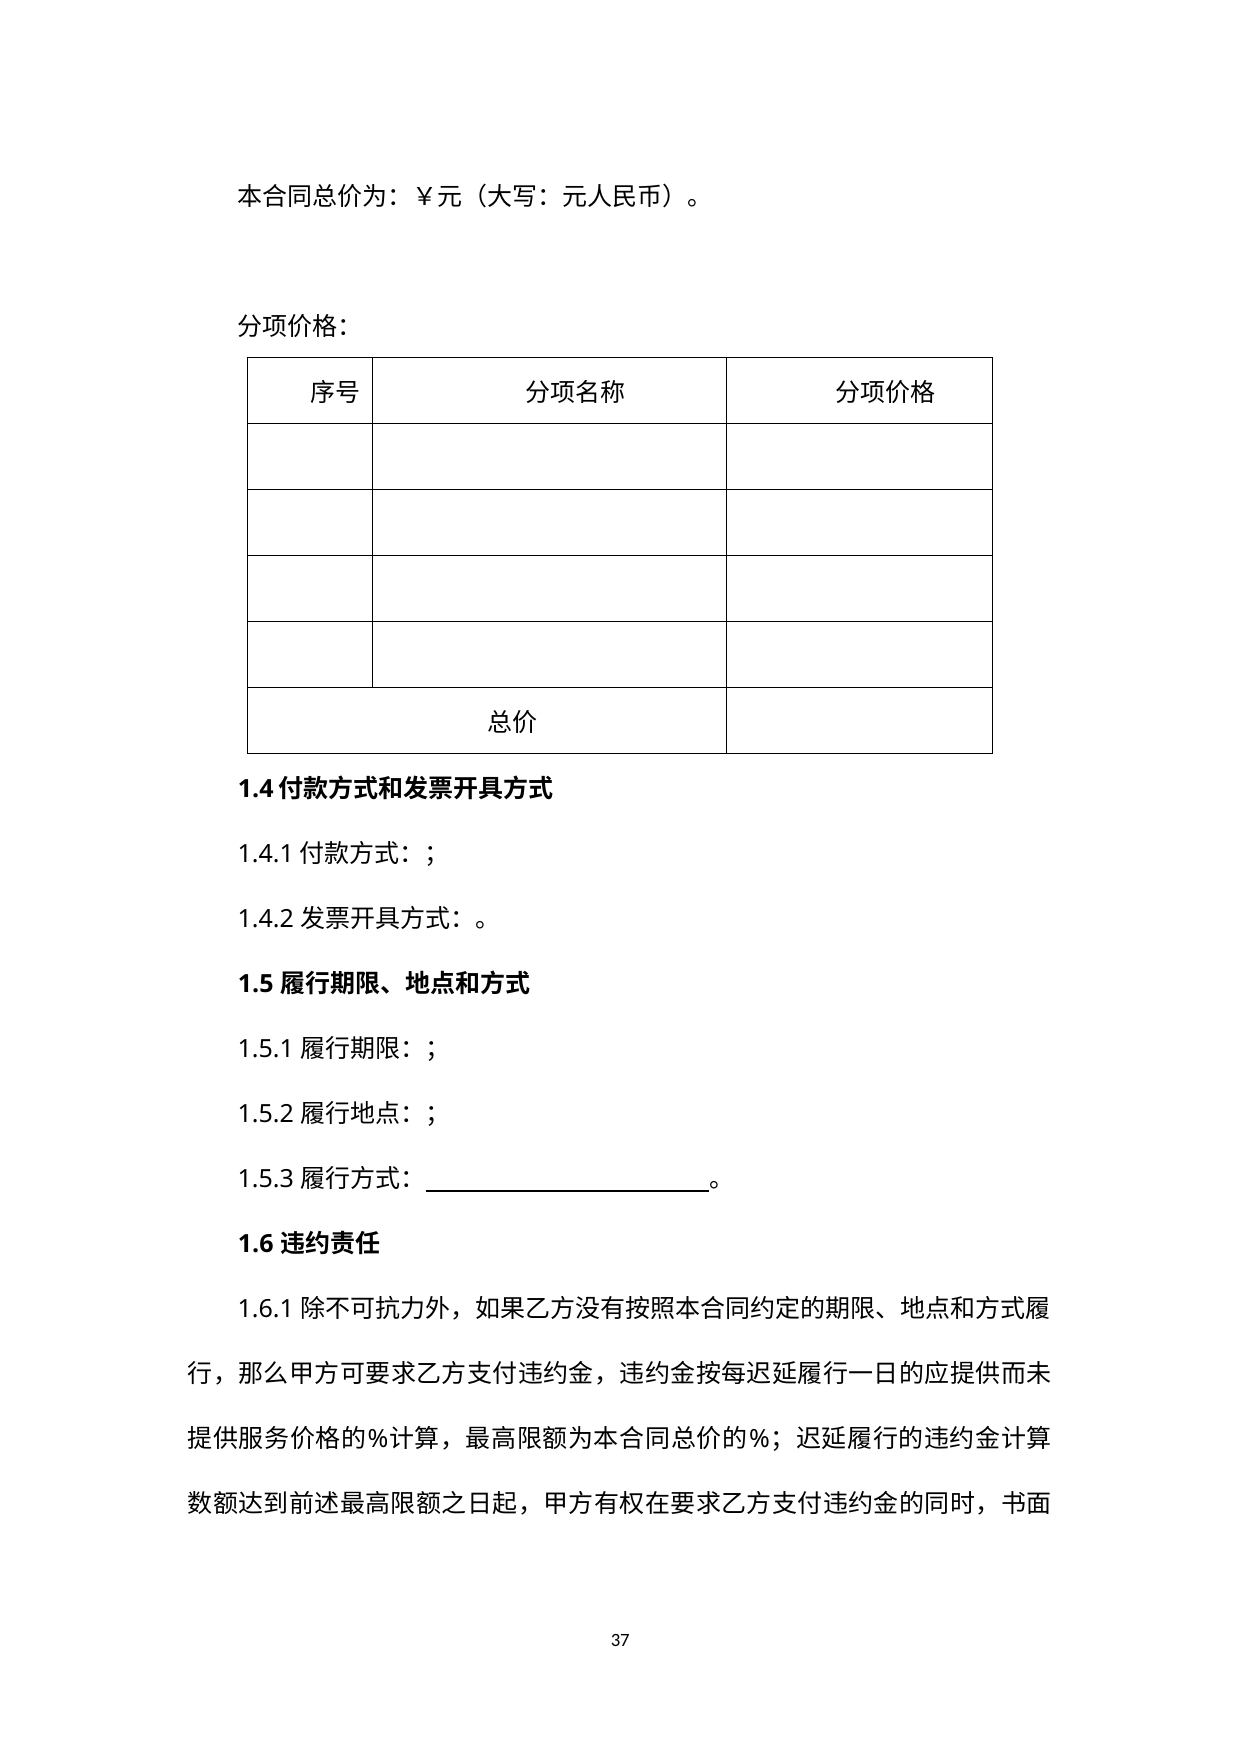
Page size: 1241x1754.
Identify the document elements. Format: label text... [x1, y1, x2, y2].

table_cell [727, 556, 992, 621]
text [187, 1274, 1053, 1534]
table_cell [727, 622, 992, 687]
table_header 序号 [248, 358, 372, 423]
table_cell [373, 424, 726, 489]
text 1.4.2 发票开具方式：。 [187, 884, 1053, 949]
table_cell [727, 490, 992, 555]
text 本合同总价为：￥元（大写：元人民币）。 [187, 162, 1053, 227]
table_cell [248, 490, 372, 555]
table_cell [248, 556, 372, 621]
table_header 分项价格 [727, 358, 992, 423]
text 1.5 履行期限、地点和方式 [187, 949, 1053, 1014]
text 1.5.1 履行期限：； [187, 1014, 1053, 1079]
table_cell [727, 688, 992, 753]
table_cell [373, 622, 726, 687]
text 1.5.2 履行地点：； [187, 1079, 1053, 1144]
table_cell [727, 424, 992, 489]
table_header 分项名称 [373, 358, 726, 423]
table_cell 总价 [248, 688, 726, 753]
table_cell [373, 490, 726, 555]
text 1.6 违约责任 [187, 1209, 1053, 1274]
text 1.4付款方式和发票开具方式 [187, 754, 1053, 819]
text 分项价格： [187, 292, 1053, 357]
table_cell [248, 622, 372, 687]
table_cell [248, 424, 372, 489]
text 1.4.1付款方式：； [187, 819, 1053, 884]
text 1.5.3 履行方式： 。 [187, 1144, 1053, 1209]
table_cell [373, 556, 726, 621]
